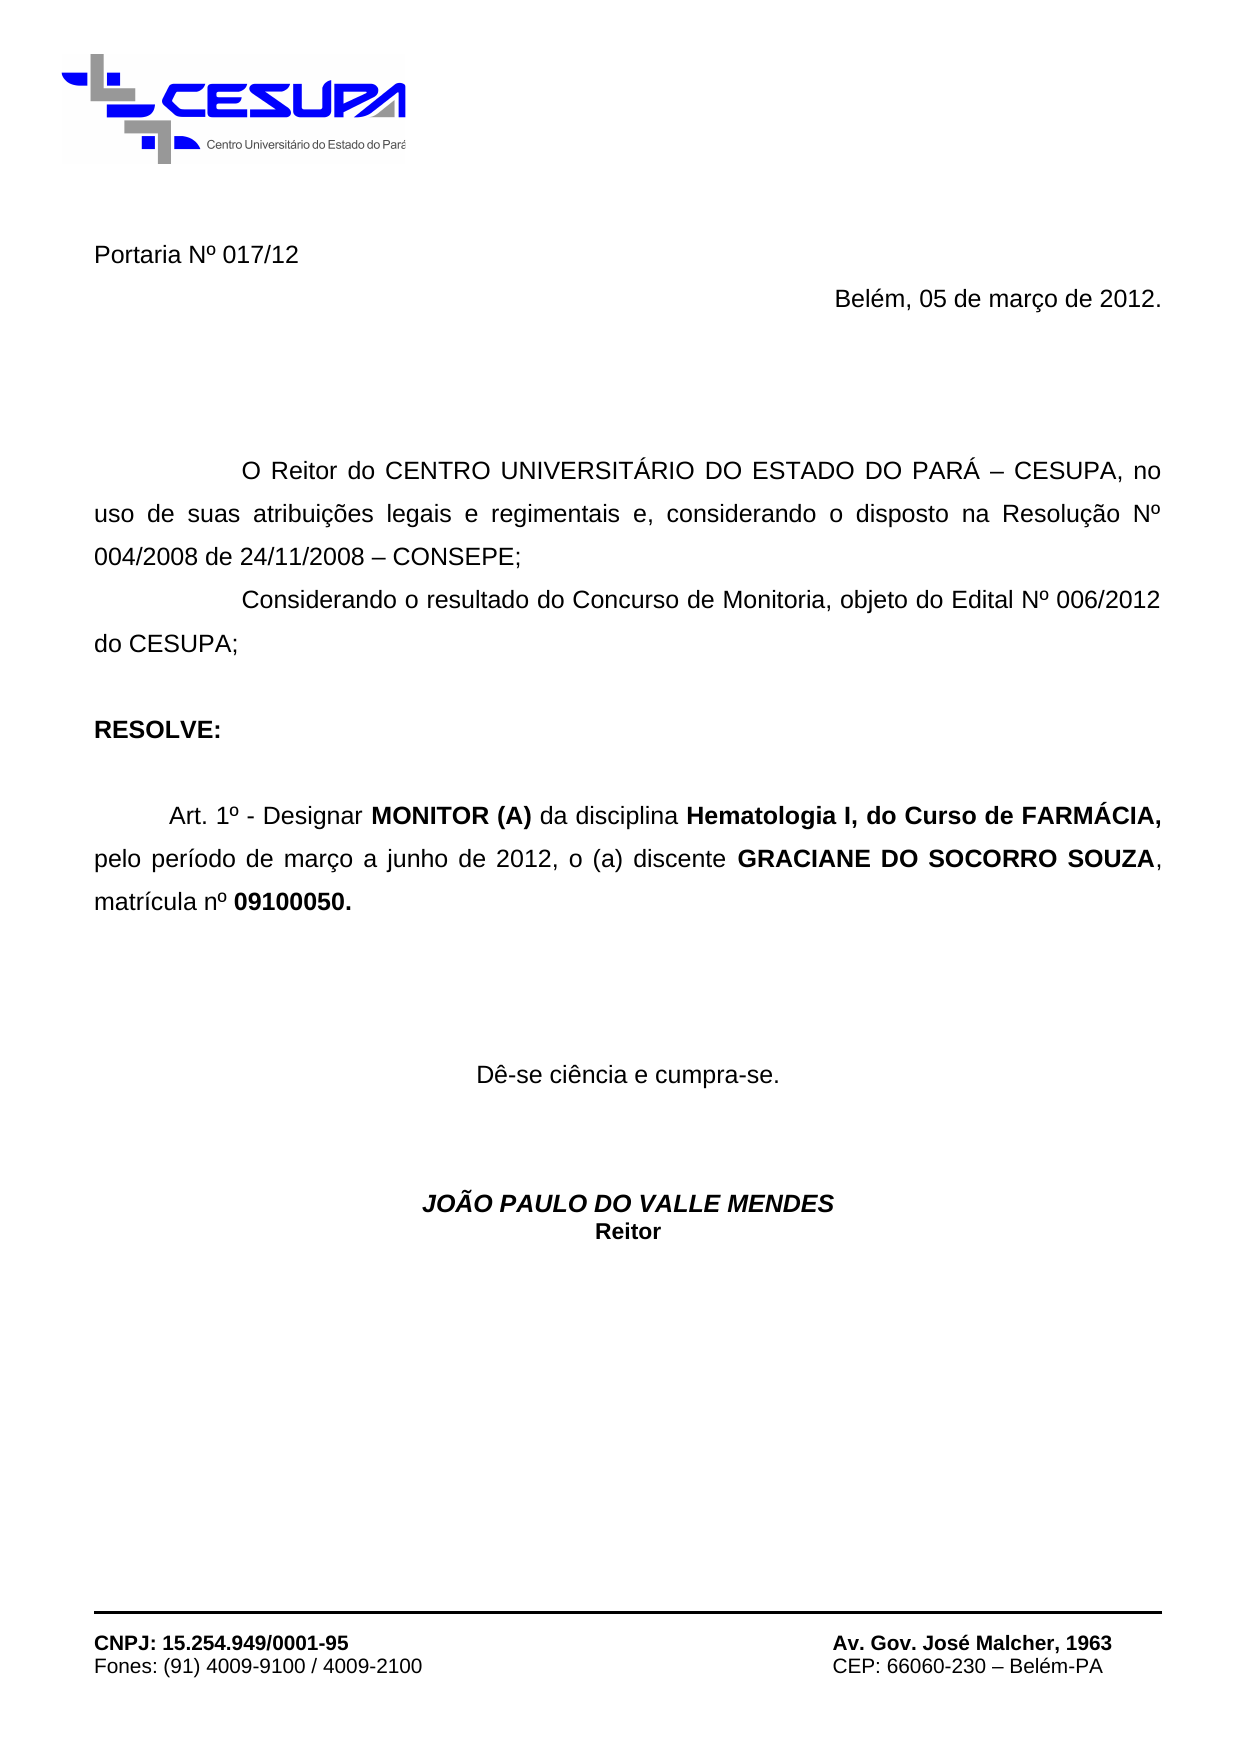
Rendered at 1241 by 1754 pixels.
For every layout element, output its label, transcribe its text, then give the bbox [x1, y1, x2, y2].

subtitle JOÃO PAULO DO VALLE MENDES [94, 1189, 1162, 1218]
text RESOLVE: [94, 715, 1162, 743]
text O Reitor do CENTRO UNIVERSITÁRIO DO ESTADO DO PARÁ – CESUPA, no uso de suas atribuições legais e regimentais e, considerando o disposto na Resolução Nº 004/2008 de 24/11/2008 – CONSEPE; [94, 456, 1162, 571]
subtitle Belém, 05 de março de 2012. [94, 283, 1162, 312]
text Dê-se ciência e cumpra-se. [94, 1060, 1162, 1088]
text Art. 1º - Designar MONITOR (A) da disciplina Hematologia I, do Curso de FARMÁCIA, pelo período de março a junho de 2012, o (a) discente GRACIANE DO SOCORRO SOUZA, matrícula nº 09100050. [94, 801, 1162, 916]
text CNPJ: 15.254.949/0001-95 Av. Gov. José Malcher, 1963 [94, 1630, 1162, 1654]
text Fones: (91) 4009-9100 / 4009-2100 CEP: 66060-230 – Belém-PA [94, 1654, 1162, 1678]
text Reitor [94, 1218, 1162, 1244]
text Considerando o resultado do Concurso de Monitoria, objeto do Edital Nº 006/2012 do CESUPA; [94, 585, 1162, 657]
subtitle Portaria Nº 017/12 [94, 240, 1162, 269]
